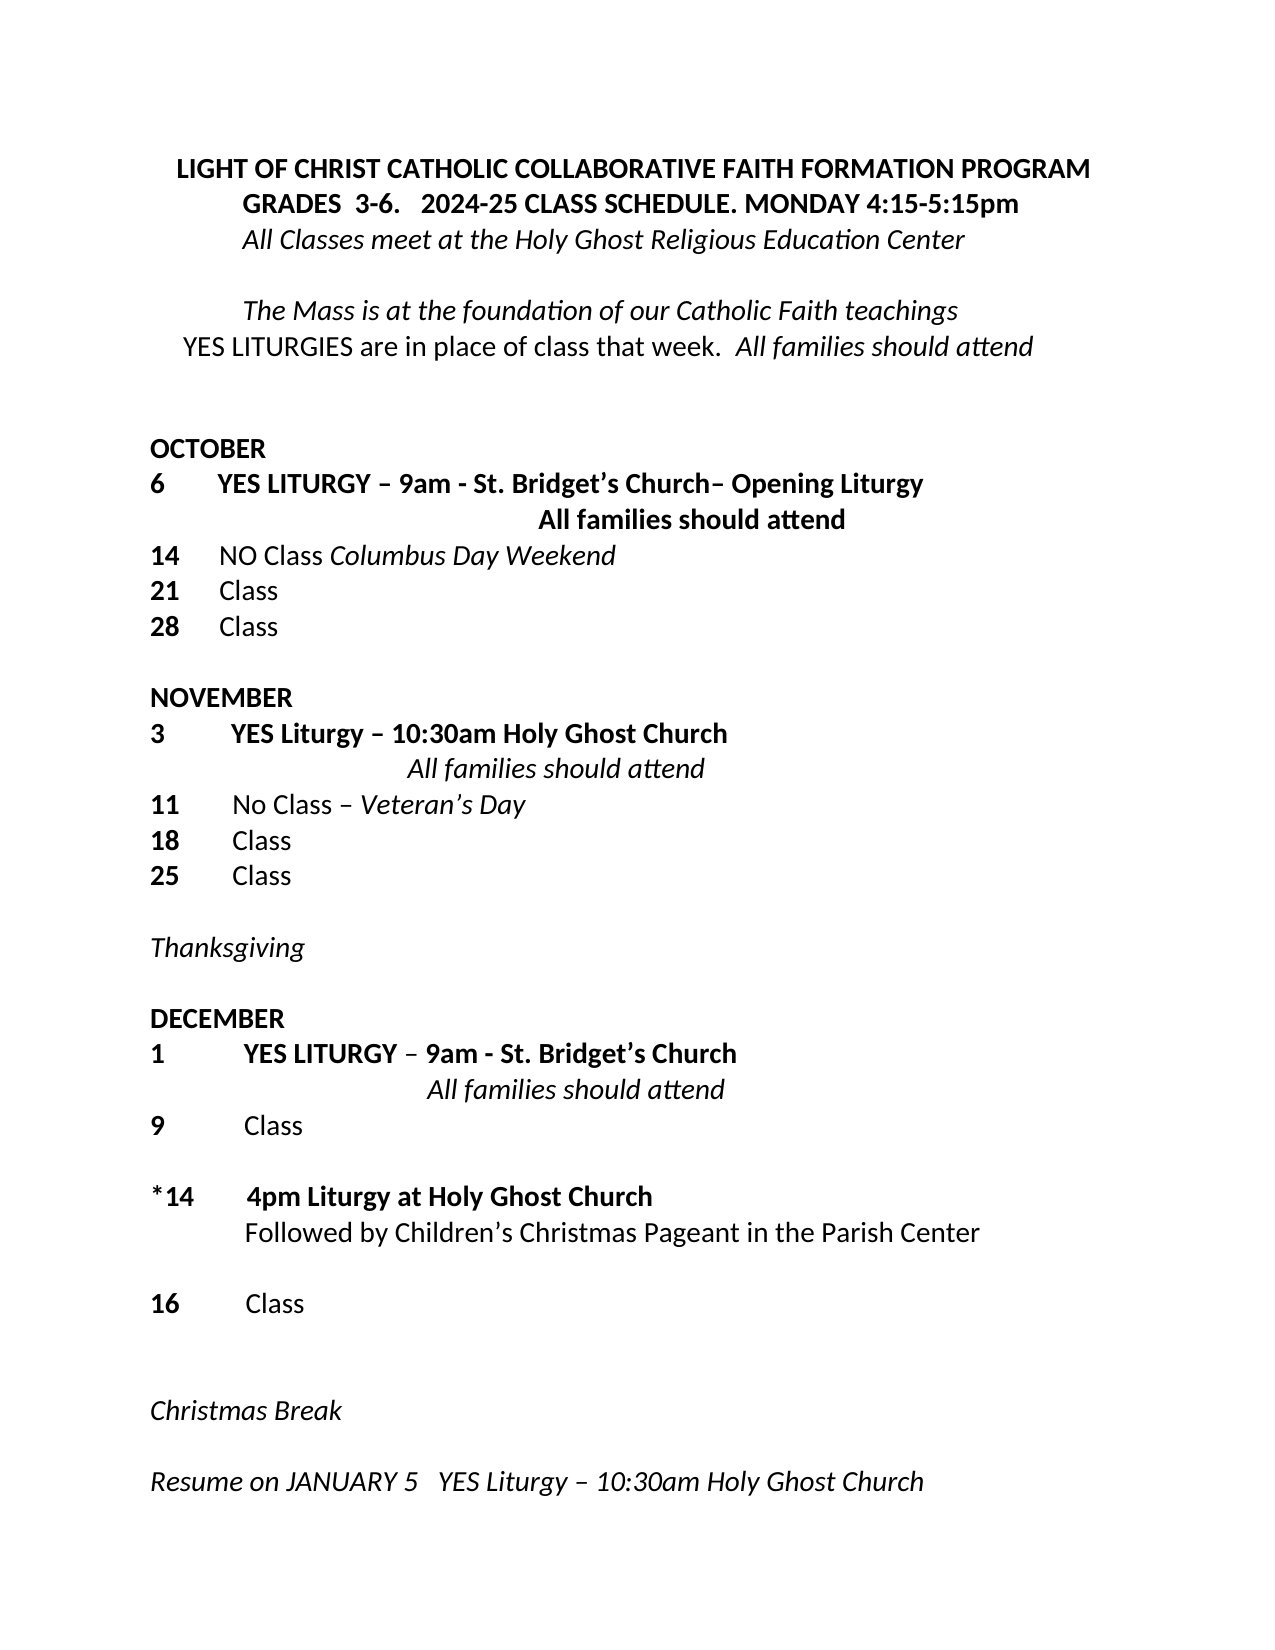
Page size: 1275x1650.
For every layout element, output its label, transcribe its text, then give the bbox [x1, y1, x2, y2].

text Thanksgiving [150, 929, 1125, 964]
text 1 YES LITURGY – 9am - St. Bridget’s Church [150, 1036, 1125, 1071]
text 9 Class [150, 1107, 1125, 1142]
text OCTOBER [150, 430, 1125, 466]
text The Mass is at the foundation of our Catholic Faith teachings [150, 292, 1125, 328]
text 16 Class [150, 1285, 1125, 1321]
text All families should attend [150, 751, 1125, 786]
text 21 Class [150, 572, 1125, 608]
text Resume on JANUARY 5 YES Liturgy – 10:30am Holy Ghost Church [150, 1463, 1125, 1499]
text Christmas Break [150, 1392, 1125, 1427]
text Followed by Children’s Christmas Pageant in the Parish Center [150, 1214, 1125, 1249]
text All families should attend [150, 501, 1125, 537]
text All Classes meet at the Holy Ghost Religious Education Center [150, 221, 1125, 257]
text 14 NO Class Columbus Day Weekend [150, 537, 1125, 572]
text YES LITURGIES are in place of class that week. All families should attend [150, 328, 1125, 364]
text DECEMBER [150, 1000, 1125, 1036]
text 25 Class [150, 857, 1125, 893]
text 3 YES Liturgy – 10:30am Holy Ghost Church [150, 715, 1125, 751]
text GRADES 3-6. 2024-25 CLASS SCHEDULE. MONDAY 4:15-5:15pm [150, 186, 1125, 221]
text 11 No Class – Veteran’s Day [150, 786, 1125, 822]
text NOVEMBER [150, 679, 1125, 715]
text All families should attend [150, 1071, 1125, 1107]
text 6 YES LITURGY – 9am - St. Bridget’s Church– Opening Liturgy [150, 466, 1125, 501]
text LIGHT OF CHRIST CATHOLIC COLLABORATIVE FAITH FORMATION PROGRAM [150, 150, 1125, 186]
text 28 Class [150, 608, 1125, 644]
text *14 4pm Liturgy at Holy Ghost Church [150, 1178, 1125, 1214]
text 18 Class [150, 822, 1125, 857]
